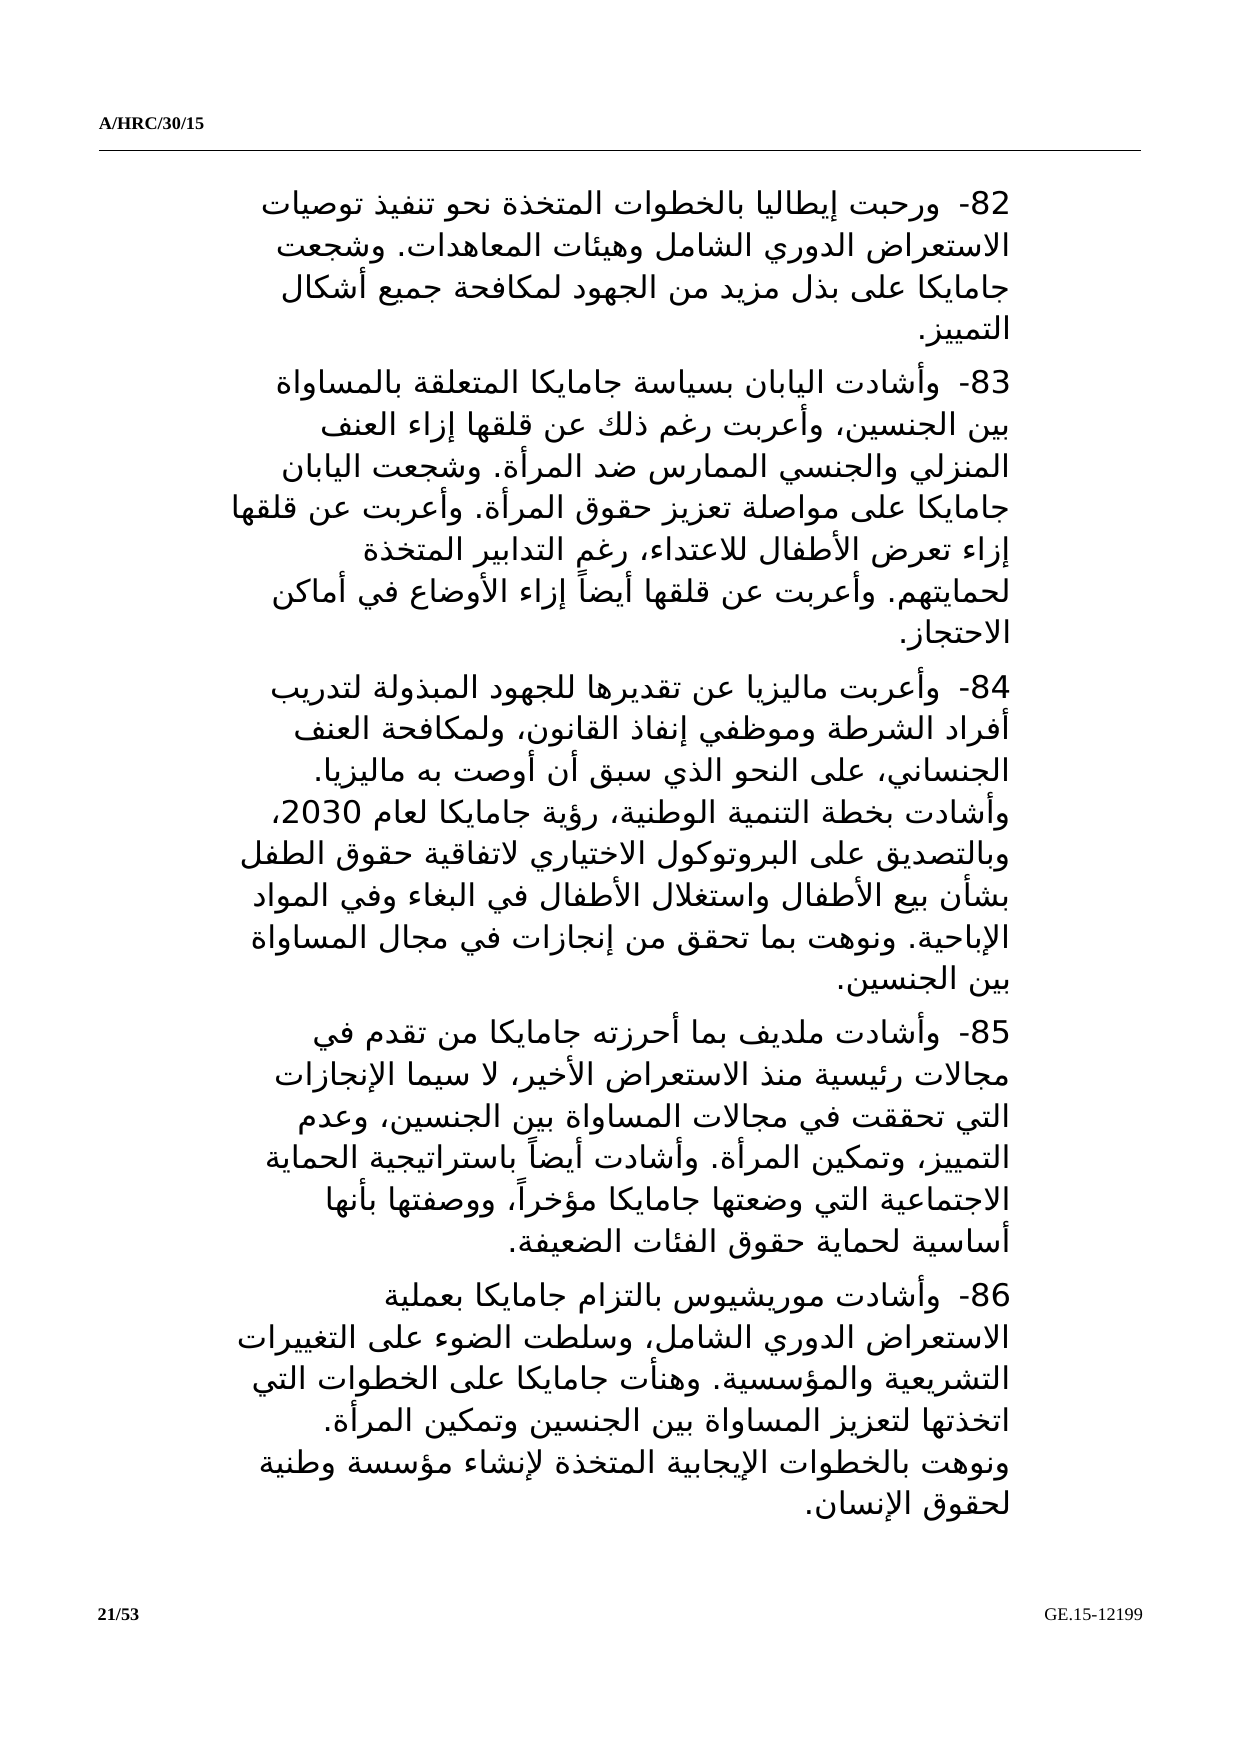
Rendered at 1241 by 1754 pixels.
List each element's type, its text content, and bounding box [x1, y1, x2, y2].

text 85- وأشادت ملديف بما أحرزته جامايكا من تقدم في مجالات رئيسية منذ الاستعراض الأخير، لا سيما الإنجازات التي تحققت في مجالات المساواة بين الجنسين، وعدم التمييز، وتمكين المرأة. وأشادت أيضاً باستراتيجية الحماية الاجتماعية التي وضعتها جامايكا مؤخراً، ووصفتها بأنها أساسية لحماية حقوق الفئات الضعيفة. [229, 1011, 1011, 1261]
text 86- وأشادت موريشيوس بالتزام جامايكا بعملية الاستعراض الدوري الشامل، وسلطت الضوء على التغييرات التشريعية والمؤسسية. وهنأت جامايكا على الخطوات التي اتخذتها لتعزيز المساواة بين الجنسين وتمكين المرأة. ونوهت بالخطوات الإيجابية المتخذة لإنشاء مؤسسة وطنية لحقوق الإنسان. [229, 1273, 1011, 1523]
text 83- وأشادت اليابان بسياسة جامايكا المتعلقة بالمساواة بين الجنسين، وأعربت رغم ذلك عن قلقها إزاء العنف المنزلي والجنسي الممارس ضد المرأة. وشجعت اليابان جامايكا على مواصلة تعزيز حقوق المرأة. وأعربت عن قلقها إزاء تعرض الأطفال للاعتداء، رغم التدابير المتخذة لحمايتهم. وأعربت عن قلقها أيضاً إزاء الأوضاع في أماكن الاحتجاز. [229, 361, 1011, 652]
text 82- ورحبت إيطاليا بالخطوات المتخذة نحو تنفيذ توصيات الاستعراض الدوري الشامل وهيئات المعاهدات. وشجعت جامايكا على بذل مزيد من الجهود لمكافحة جميع أشكال التمييز. [229, 181, 1011, 348]
text 84- وأعربت ماليزيا عن تقديرها للجهود المبذولة لتدريب أفراد الشرطة وموظفي إنفاذ القانون، ولمكافحة العنف الجنساني، على النحو الذي سبق أن أوصت به ماليزيا. وأشادت بخطة التنمية الوطنية، رؤية جامايكا لعام 2030، وبالتصديق على البروتوكول الاختياري لاتفاقية حقوق الطفل بشأن بيع الأطفال واستغلال الأطفال في البغاء وفي المواد الإباحية. ونوهت بما تحقق من إنجازات في مجال المساواة بين الجنسين. [229, 665, 1011, 998]
